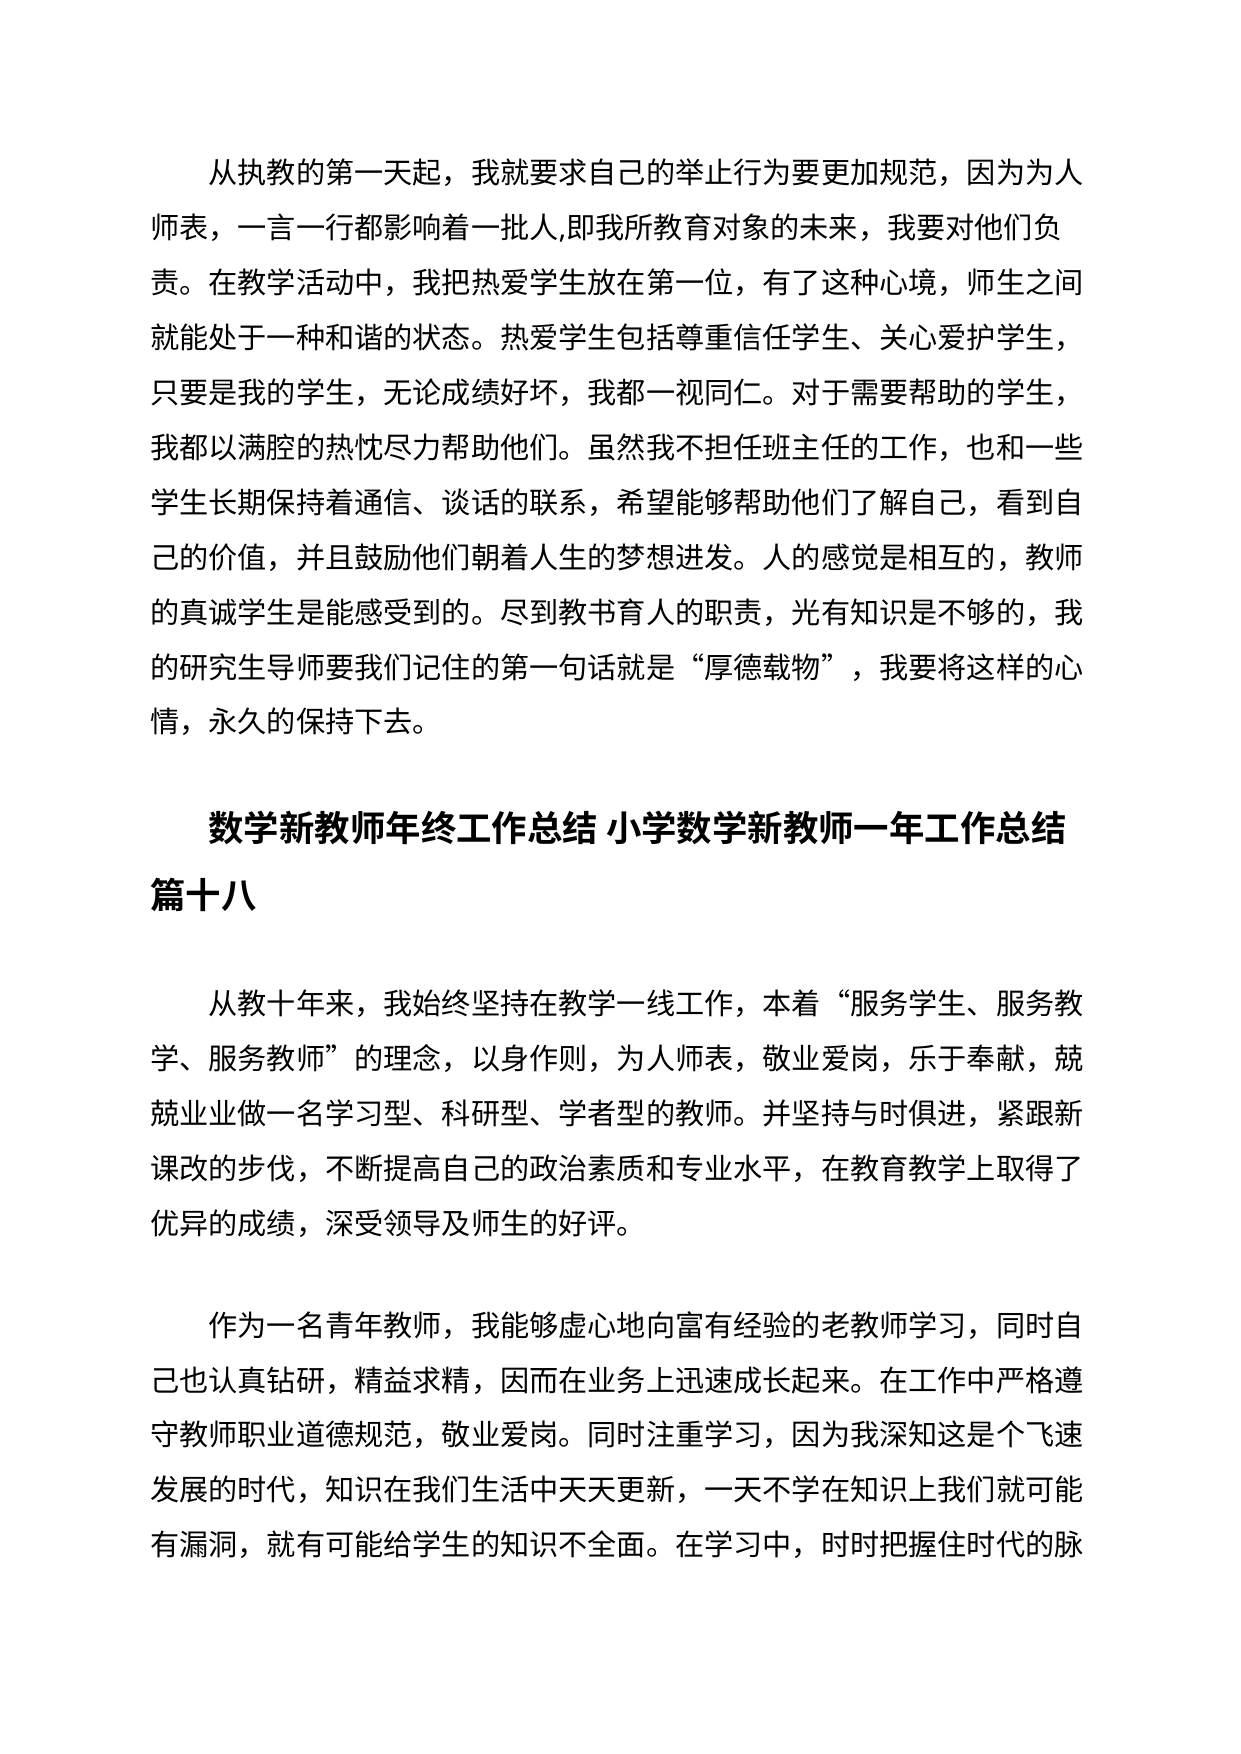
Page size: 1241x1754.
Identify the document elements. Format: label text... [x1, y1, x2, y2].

text 数学新教师年终工作总结 小学数学新教师一年工作总结篇十八 [150, 801, 1090, 919]
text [150, 1302, 1090, 1564]
text 从教十年来，我始终坚持在教学一线工作，本着“服务学生、服务教学、服务教师”的理念，以身作则，为人师表，敬业爱岗，乐于奉献，兢兢业业做一名学习型、科研型、学者型的教师。并坚持与时俱进，紧跟新课改的步伐，不断提高自己的政治素质和专业水平，在教育教学上取得了优异的成绩，深受领导及师生的好评。 [150, 981, 1090, 1243]
text 从执教的第一天起，我就要求自己的举止行为要更加规范，因为为人师表，一言一行都影响着一批人,即我所教育对象的未来，我要对他们负责。在教学活动中，我把热爱学生放在第一位，有了这种心境，师生之间就能处于一种和谐的状态。热爱学生包括尊重信任学生、关心爱护学生，只要是我的学生，无论成绩好坏，我都一视同仁。对于需要帮助的学生，我都以满腔的热忱尽力帮助他们。虽然我不担任班主任的工作，也和一些学生长期保持着通信、谈话的联系，希望能够帮助他们了解自己，看到自己的价值，并且鼓励他们朝着人生的梦想进发。人的感觉是相互的，教师的真诚学生是能感受到的。尽到教书育人的职责，光有知识是不够的，我的研究生导师要我们记住的第一句话就是“厚德载物”，我要将这样的心情，永久的保持下去。 [150, 150, 1090, 741]
